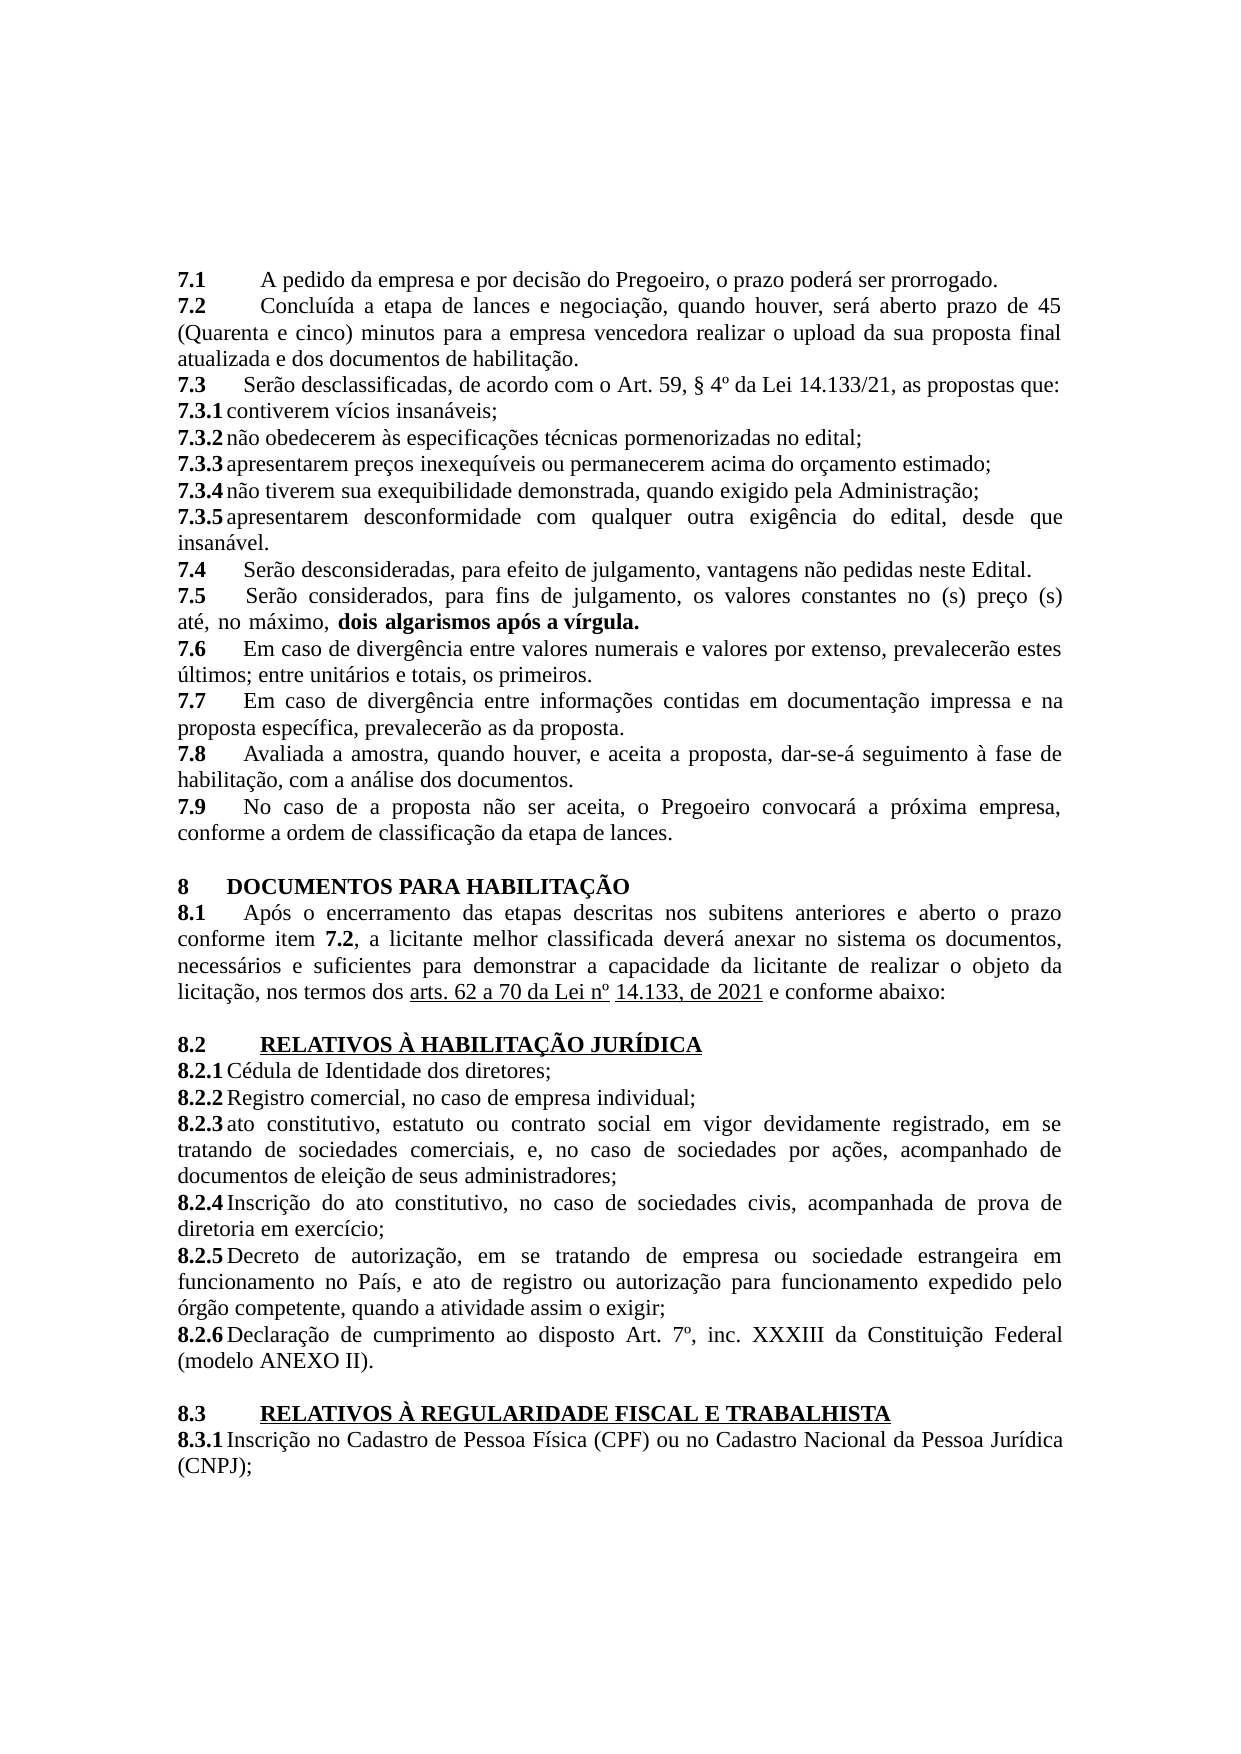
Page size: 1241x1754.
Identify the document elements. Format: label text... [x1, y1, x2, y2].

list A pedido da empresa e por decisão do Pregoeiro, o prazo poderá ser prorrogado. [177, 266, 1063, 292]
list Em caso de divergência entre informações contidas em documentação impressa e na proposta específica, prevalecerão as da proposta. [177, 687, 1063, 740]
list RELATIVOS À REGULARIDADE FISCAL E TRABALHISTA [177, 1400, 1063, 1426]
list não tiverem sua exequibilidade demonstrada, quando exigido pela Administração; [177, 477, 1063, 503]
list Cédula de Identidade dos diretores; [177, 1057, 1063, 1083]
list Avaliada a amostra, quando houver, e aceita a proposta, dar-se-á seguimento à fase de habilitação, com a análise dos documentos. [177, 740, 1063, 793]
list Serão desconsideradas, para efeito de julgamento, vantagens não pedidas neste Edital. [177, 556, 1063, 582]
list Concluída a etapa de lances e negociação, quando houver, será aberto prazo de 45 (Quarenta e cinco) minutos para a empresa vencedora realizar o upload da sua proposta final atualizada e dos documentos de habilitação. [177, 292, 1063, 371]
list Serão desclassificadas, de acordo com o Art. 59, § 4º da Lei 14.133/21, as propostas que: [177, 371, 1063, 398]
list Em caso de divergência entre valores numerais e valores por extenso, prevalecerão estes últimos; entre unitários e totais, os primeiros. [177, 635, 1063, 687]
list Registro comercial, no caso de empresa individual; [177, 1083, 1063, 1110]
list No caso de a proposta não ser aceita, o Pregoeiro convocará a próxima empresa, conforme a ordem de classificação da etapa de lances. [177, 793, 1063, 846]
list ato constitutivo, estatuto ou contrato social em vigor devidamente registrado, em se tratando de sociedades comerciais, e, no caso de sociedades por ações, acompanhado de documentos de eleição de seus administradores; [177, 1110, 1063, 1189]
list apresentarem preços inexequíveis ou permanecerem acima do orçamento estimado; [177, 450, 1063, 477]
list apresentarem desconformidade com qualquer outra exigência do edital, desde que insanável. [177, 503, 1063, 556]
list Após o encerramento das etapas descritas nos subitens anteriores e aberto o prazo conforme item 7.2, a licitante melhor classificada deverá anexar no sistema os documentos, necessários e suficientes para demonstrar a capacidade da licitante de realizar o objeto da licitação, nos termos dos arts. 62 a 70 da Lei nº 14.133, de 2021 e conforme abaixo: [177, 899, 1063, 1004]
list não obedecerem às especificações técnicas pormenorizadas no edital; [177, 424, 1063, 450]
list Inscrição do ato constitutivo, no caso de sociedades civis, acompanhada de prova de diretoria em exercício; [177, 1189, 1063, 1242]
list Declaração de cumprimento ao disposto Art. 7º, inc. XXXIII da Constituição Federal (modelo ANEXO II). [177, 1321, 1063, 1373]
list DOCUMENTOS PARA HABILITAÇÃO [177, 873, 1063, 899]
list Serão considerados, para fins de julgamento, os valores constantes no (s) preço (s) até, no máximo, dois algarismos após a vírgula. [177, 582, 1063, 635]
list Decreto de autorização, em se tratando de empresa ou sociedade estrangeira em funcionamento no País, e ato de registro ou autorização para funcionamento expedido pelo órgão competente, quando a atividade assim o exigir; [177, 1242, 1063, 1321]
list contiverem vícios insanáveis; [177, 398, 1063, 424]
list RELATIVOS À HABILITAÇÃO JURÍDICA [177, 1031, 1063, 1057]
list Inscrição no Cadastro de Pessoa Física (CPF) ou no Cadastro Nacional da Pessoa Jurídica (CNPJ); [177, 1426, 1063, 1479]
